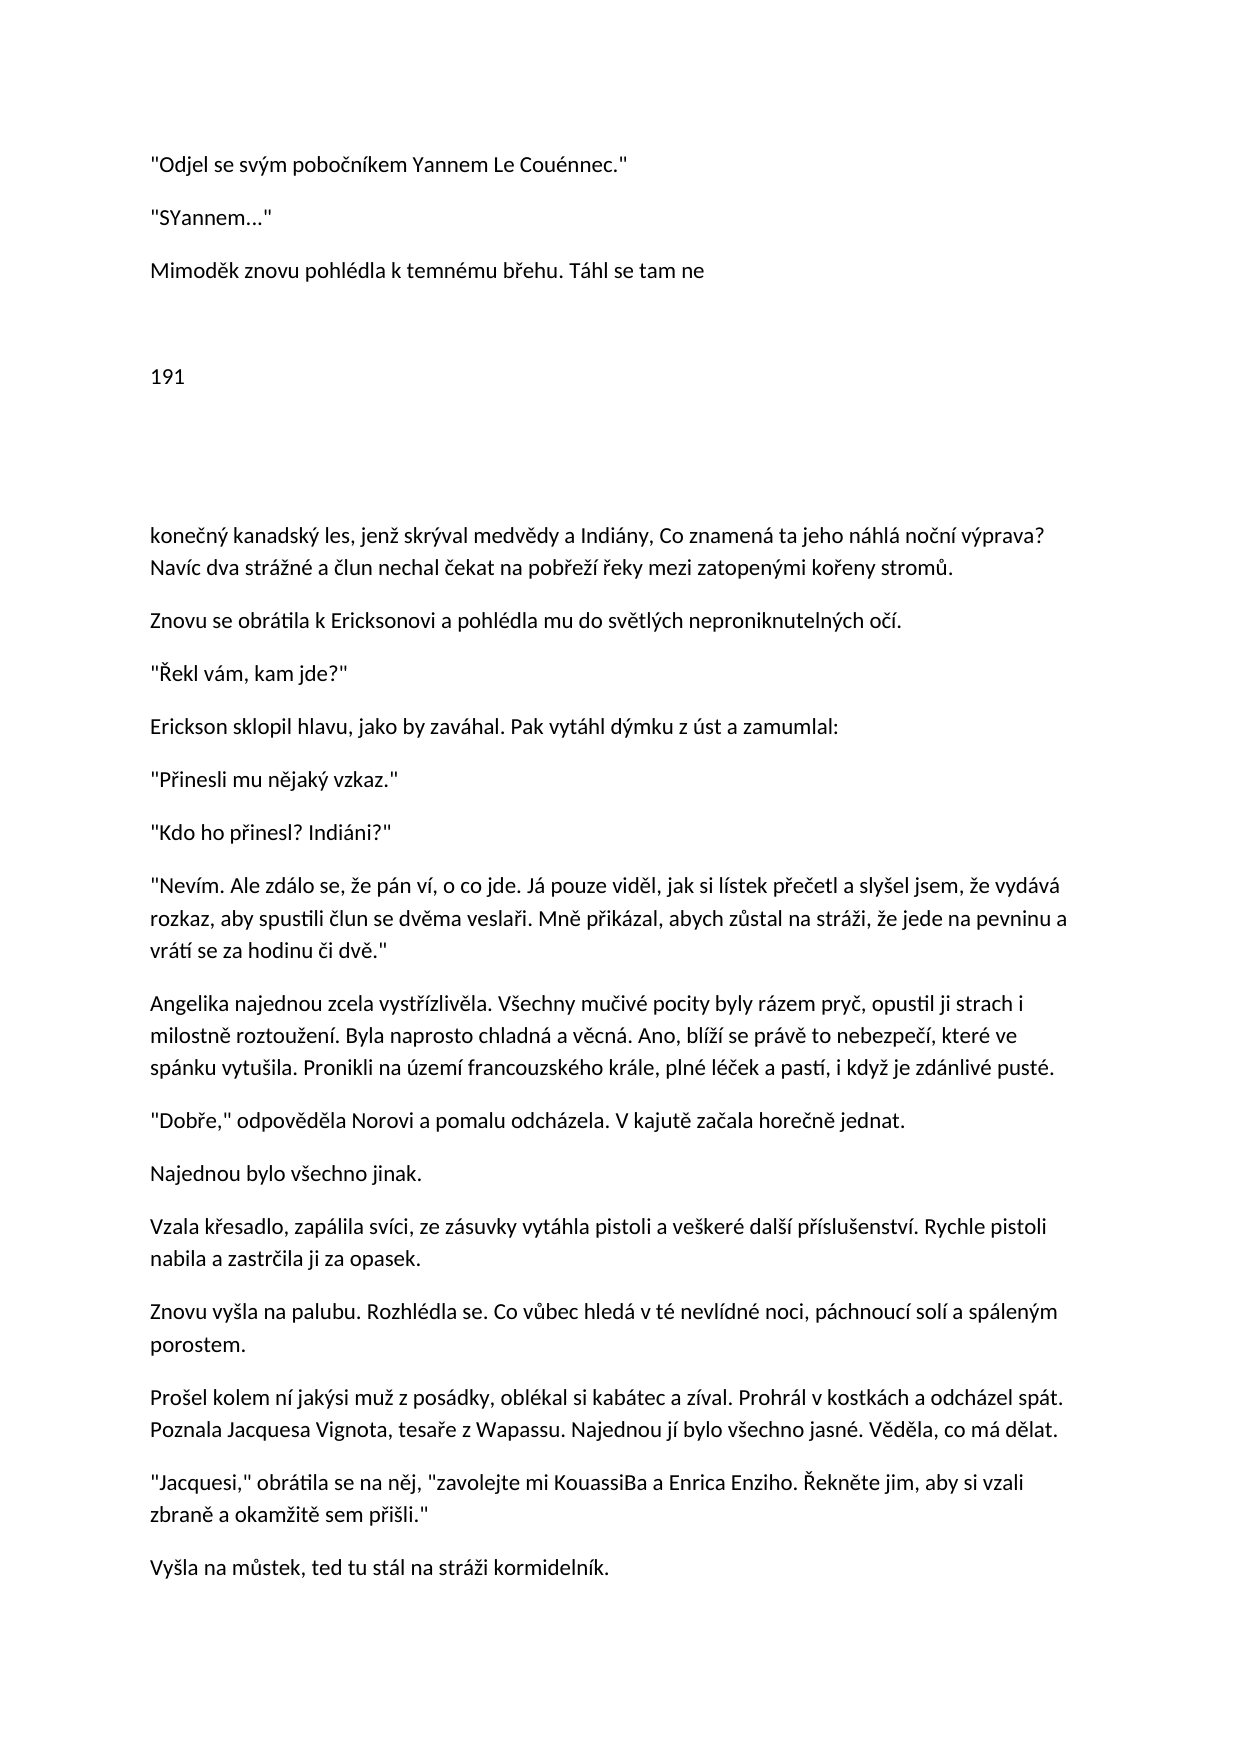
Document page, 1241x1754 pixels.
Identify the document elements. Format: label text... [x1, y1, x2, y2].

text Prošel kolem ní jakýsi muž z posádky, oblékal si kabátec a zíval. Prohrál v kostkách a odcházel spát. Poznala Jacquesa Vignota, tesaře z Wapassu. Najednou jí bylo všechno jasné. Věděla, co má dělat. [150, 1383, 1090, 1443]
text konečný kanadský les, jenž skrýval medvědy a Indiány, Co znamená ta jeho náhlá noční výprava? Navíc dva strážné a člun nechal čekat na pobřeží řeky mezi zatopenými kořeny stromů. [150, 521, 1090, 581]
text Angelika najednou zcela vystřízlivěla. Všechny mučivé pocity byly rázem pryč, opustil ji strach i milostně roztoužení. Byla naprosto chladná a věcná. Ano, blíží se právě to nebezpečí, které ve spánku vytušila. Pronikli na území francouzského krále, plné léček a pastí, i když je zdánlivé pusté. [150, 989, 1090, 1081]
text 191 [150, 362, 1090, 390]
text "Kdo ho přinesl? Indiáni?" [150, 818, 1090, 846]
text "Přinesli mu nějaký vzkaz." [150, 765, 1090, 793]
text Erickson sklopil hlavu, jako by zaváhal. Pak vytáhl dýmku z úst a zamumlal: [150, 712, 1090, 740]
text Vyšla na můstek, ted tu stál na stráži kormidelník. [150, 1553, 1090, 1581]
text "SYannem..." [150, 203, 1090, 231]
text "Dobře," odpověděla Norovi a pomalu odcházela. V kajutě začala horečně jednat. [150, 1106, 1090, 1134]
text Vzala křesadlo, zapálila svíci, ze zásuvky vytáhla pistoli a veškeré další příslušenství. Rychle pistoli nabila a zastrčila ji za opasek. [150, 1212, 1090, 1272]
text Najednou bylo všechno jinak. [150, 1159, 1090, 1187]
text "Jacquesi," obrátila se na něj, "zavolejte mi KouassiBa a Enrica Enziho. Řekněte jim, aby si vzali zbraně a okamžitě sem přišli." [150, 1468, 1090, 1528]
text Znovu se obrátila k Ericksonovi a pohlédla mu do světlých neproniknutelných očí. [150, 606, 1090, 634]
text Znovu vyšla na palubu. Rozhlédla se. Co vůbec hledá v té nevlídné noci, páchnoucí solí a spáleným porostem. [150, 1297, 1090, 1358]
text "Řekl vám, kam jde?" [150, 659, 1090, 687]
text "Odjel se svým pobočníkem Yannem Le Couénnec." [150, 150, 1090, 178]
text "Nevím. Ale zdálo se, že pán ví, o co jde. Já pouze viděl, jak si lístek přečetl a slyšel jsem, že vydává rozkaz, aby spustili člun se dvěma veslaři. Mně přikázal, abych zůstal na stráži, že jede na pevninu a vrátí se za hodinu či dvě." [150, 871, 1090, 964]
text Mimoděk znovu pohlédla k temnému břehu. Táhl se tam ne [150, 256, 1090, 284]
